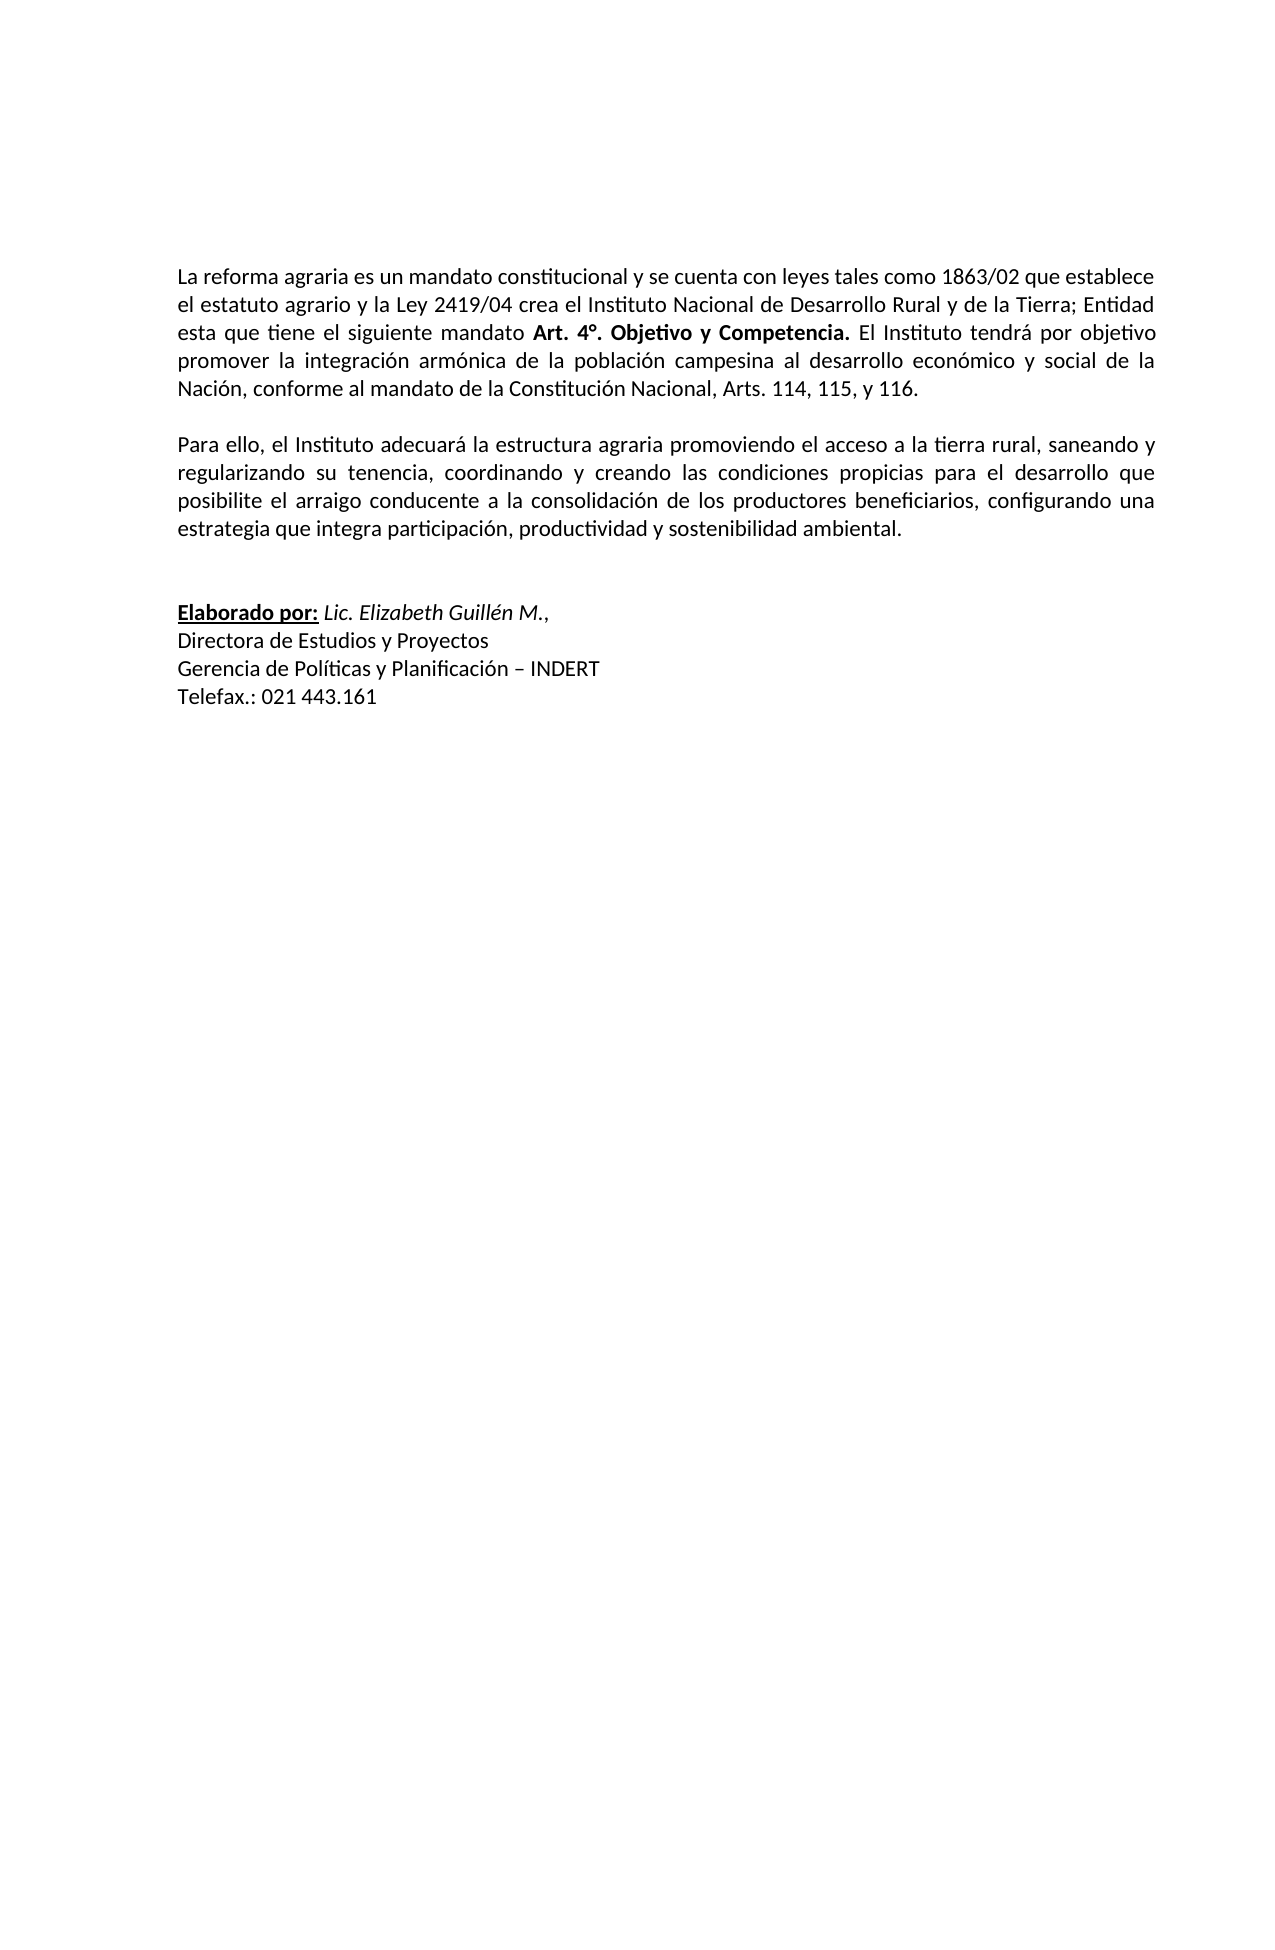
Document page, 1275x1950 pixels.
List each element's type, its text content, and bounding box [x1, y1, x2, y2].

text Directora de Estudios y Proyectos [177, 626, 1157, 654]
text La reforma agraria es un mandato constitucional y se cuenta con leyes tales como 1863/02 que establece el estatuto agrario y la Ley 2419/04 crea el Instituto Nacional de Desarrollo Rural y de la Tierra; Entidad esta que tiene el siguiente mandato Art. 4°. Objetivo y Competencia. El Instituto tendrá por objetivo promover la integración armónica de la población campesina al desarrollo económico y social de la Nación, conforme al mandato de la Constitución Nacional, Arts. 114, 115, y 116. [177, 262, 1157, 402]
text Gerencia de Políticas y Planificación – INDERT [177, 654, 1157, 682]
text Para ello, el Instituto adecuará la estructura agraria promoviendo el acceso a la tierra rural, saneando y regularizando su tenencia, coordinando y creando las condiciones propicias para el desarrollo que posibilite el arraigo conducente a la consolidación de los productores beneficiarios, configurando una estrategia que integra participación, productividad y sostenibilidad ambiental. [177, 430, 1157, 542]
text Elaborado por: Lic. Elizabeth Guillén M., [177, 598, 1157, 626]
text Telefax.: 021 443.161 [177, 682, 1157, 710]
